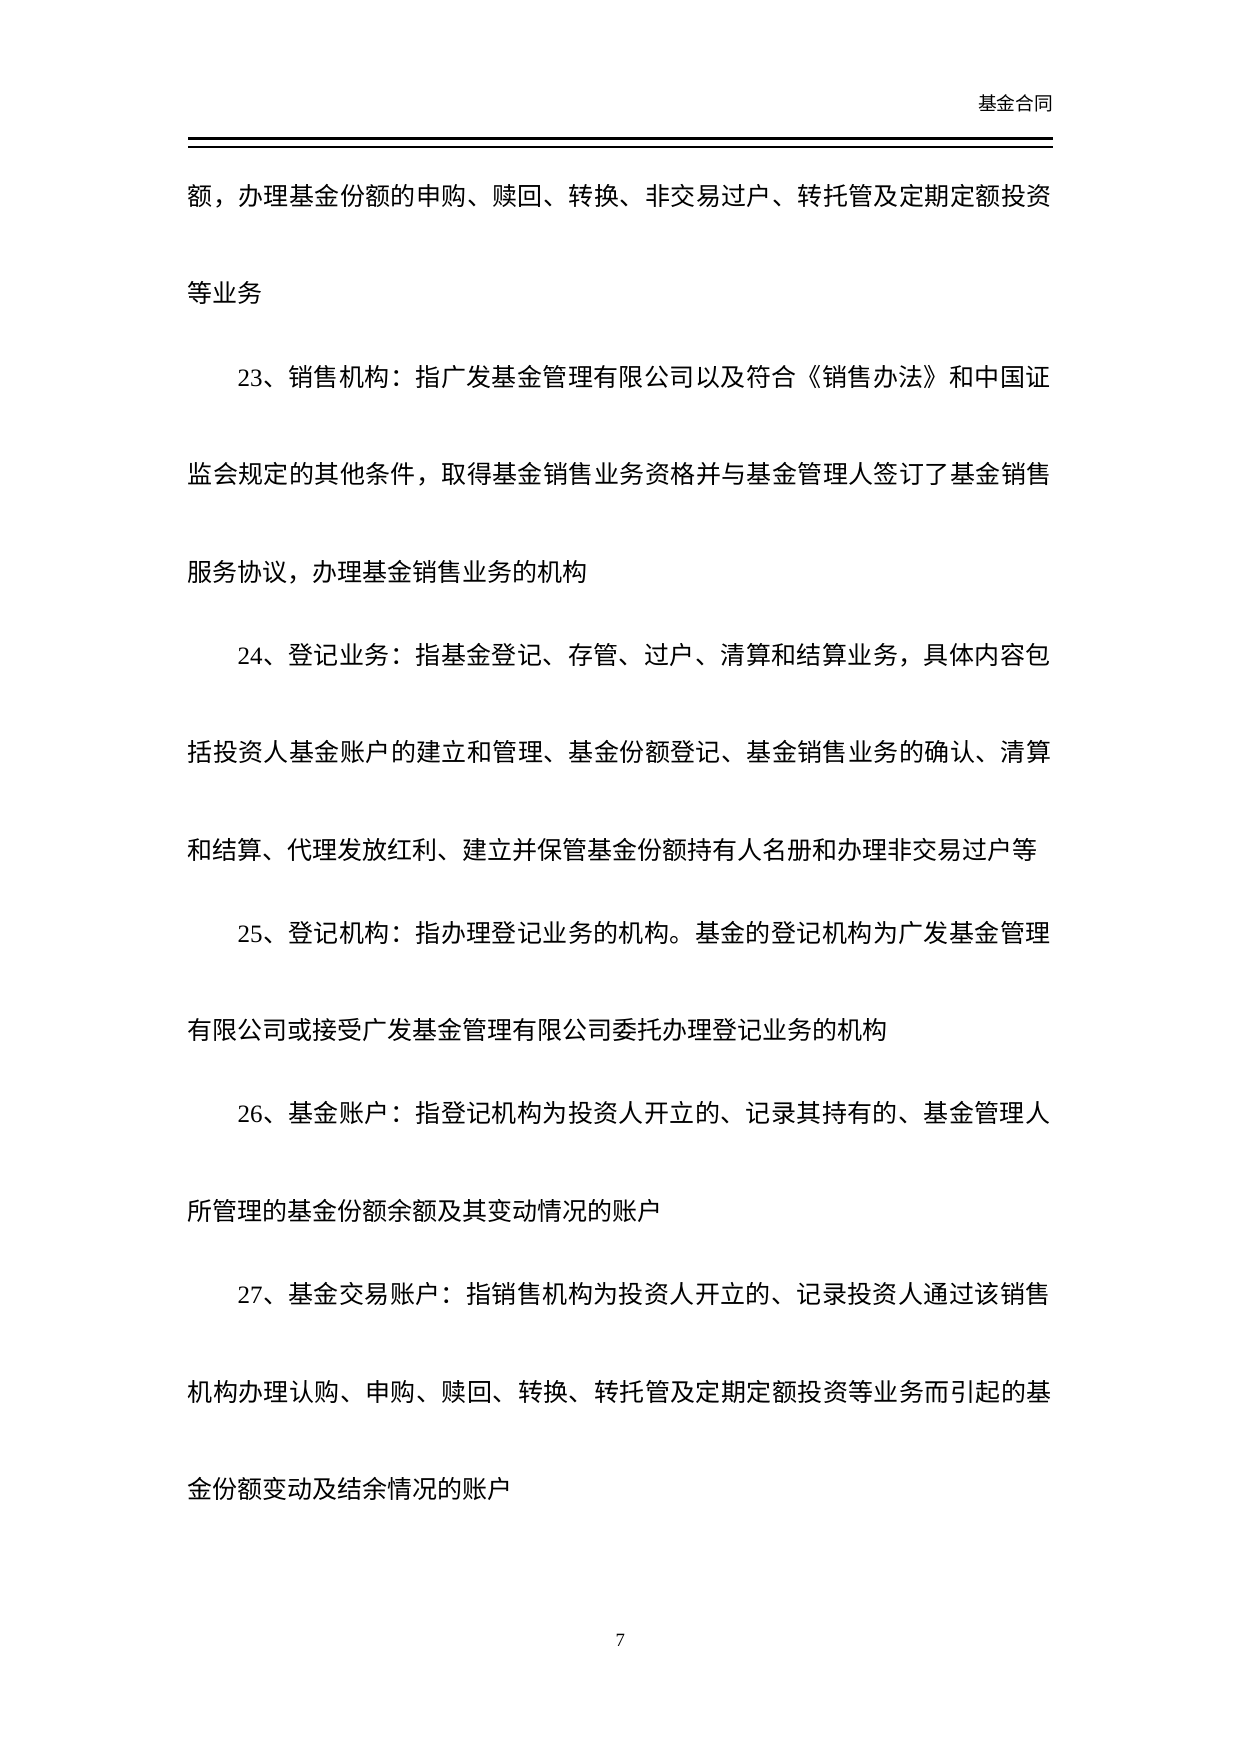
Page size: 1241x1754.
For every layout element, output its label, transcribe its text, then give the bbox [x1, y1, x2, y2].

text 27、基金交易账户：指销售机构为投资人开立的、记录投资人通过该销售机构办理认购、申购、赎回、转换、转托管及定期定额投资等业务而引起的基金份额变动及结余情况的账户 [187, 1260, 1053, 1520]
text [187, 162, 1053, 324]
text 25、登记机构：指办理登记业务的机构。基金的登记机构为广发基金管理有限公司或接受广发基金管理有限公司委托办理登记业务的机构 [187, 899, 1053, 1061]
text 26、基金账户：指登记机构为投资人开立的、记录其持有的、基金管理人所管理的基金份额余额及其变动情况的账户 [187, 1079, 1053, 1242]
text 24、登记业务：指基金登记、存管、过户、清算和结算业务，具体内容包括投资人基金账户的建立和管理、基金份额登记、基金销售业务的确认、清算和结算、代理发放红利、建立并保管基金份额持有人名册和办理非交易过户等 [187, 621, 1053, 881]
text 23、销售机构：指广发基金管理有限公司以及符合《销售办法》和中国证监会规定的其他条件，取得基金销售业务资格并与基金管理人签订了基金销售服务协议，办理基金销售业务的机构 [187, 343, 1053, 603]
